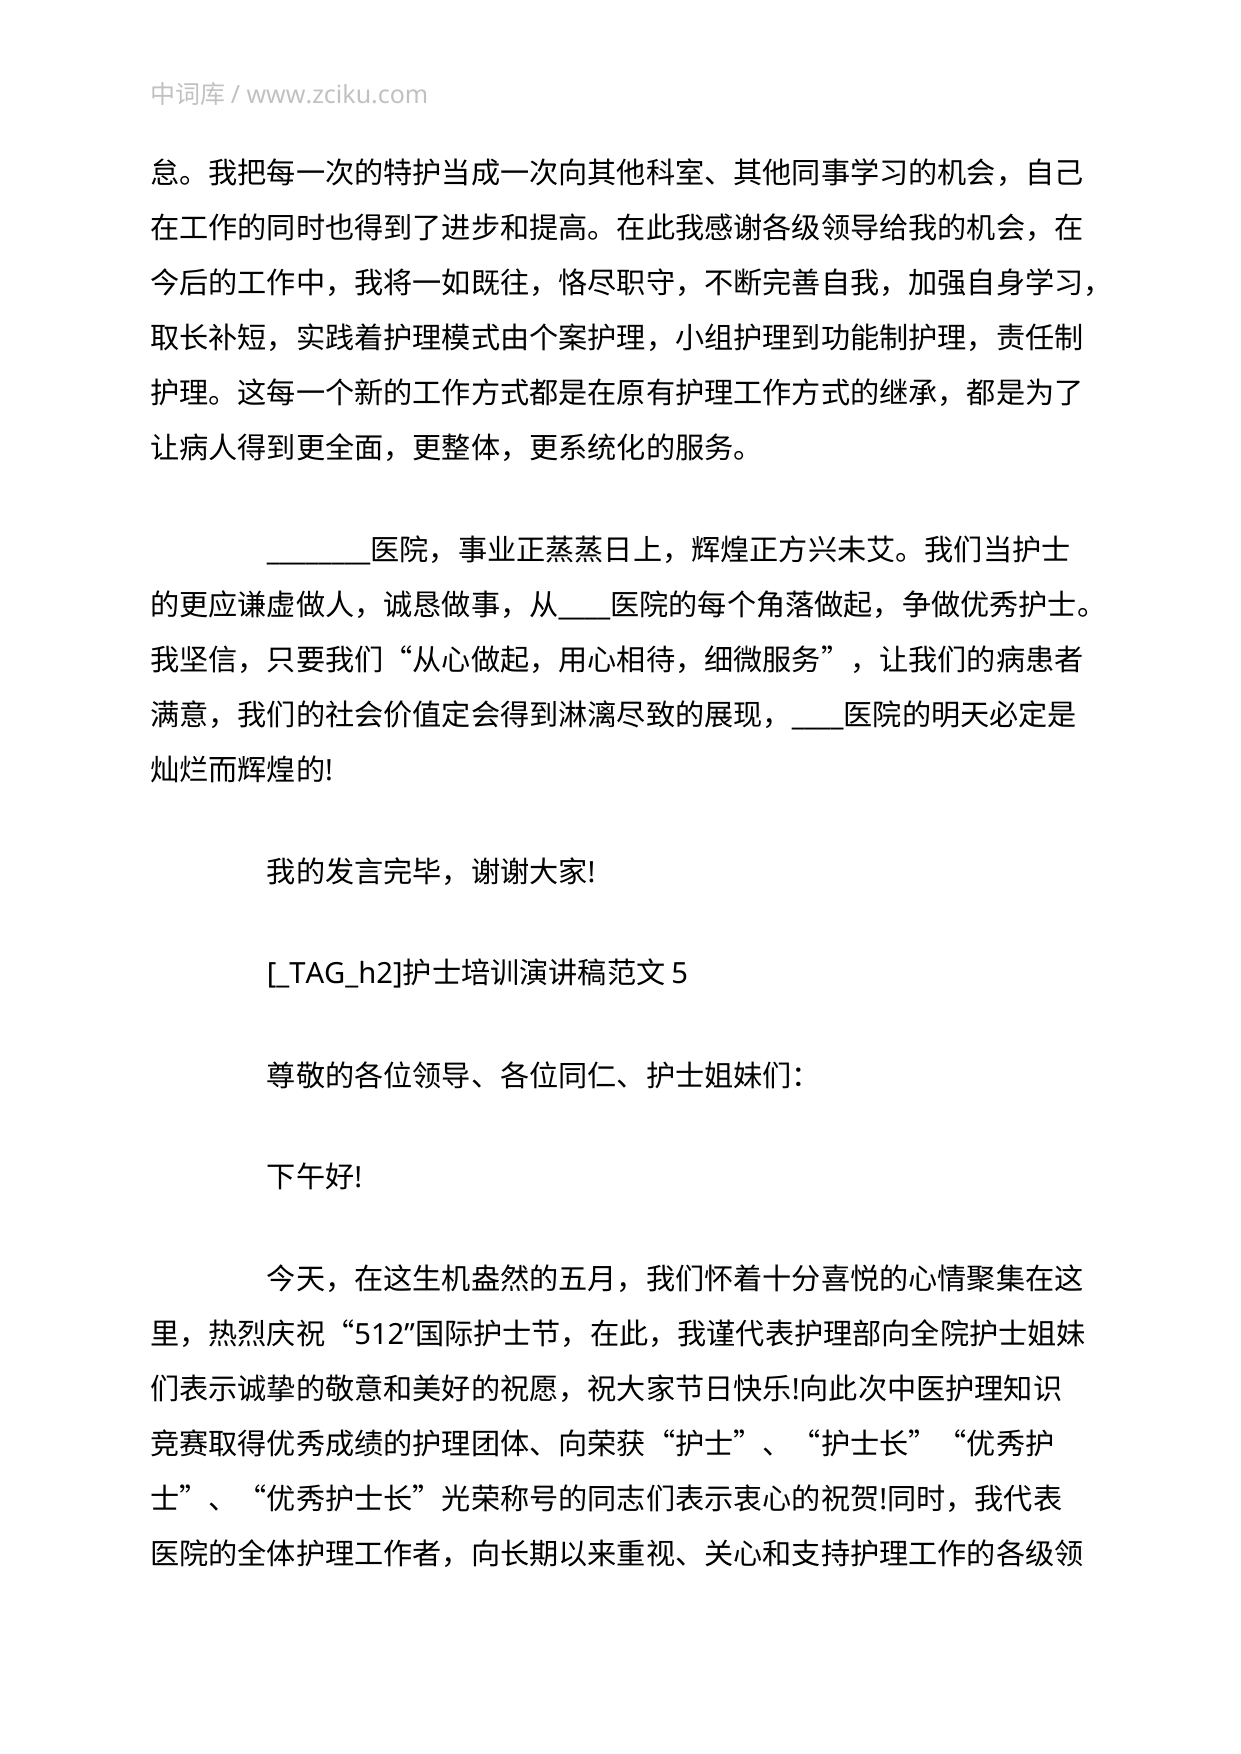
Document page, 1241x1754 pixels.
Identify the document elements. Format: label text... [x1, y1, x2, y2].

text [150, 150, 1090, 467]
text 我的发言完毕，谢谢大家! [150, 848, 1090, 891]
text ________医院，事业正蒸蒸日上，辉煌正方兴未艾。我们当护士的更应谦虚做人，诚恳做事，从____医院的每个角落做起，争做优秀护士。我坚信，只要我们“从心做起，用心相待，细微服务”，让我们的病患者满意，我们的社会价值定会得到淋漓尽致的展现，____医院的明天必定是灿烂而辉煌的! [150, 526, 1090, 788]
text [150, 1256, 1090, 1573]
text [_TAG_h2]护士培训演讲稿范文5 [150, 950, 1090, 992]
text 下午好! [150, 1154, 1090, 1196]
text 尊敬的各位领导、各位同仁、护士姐妹们： [150, 1052, 1090, 1094]
